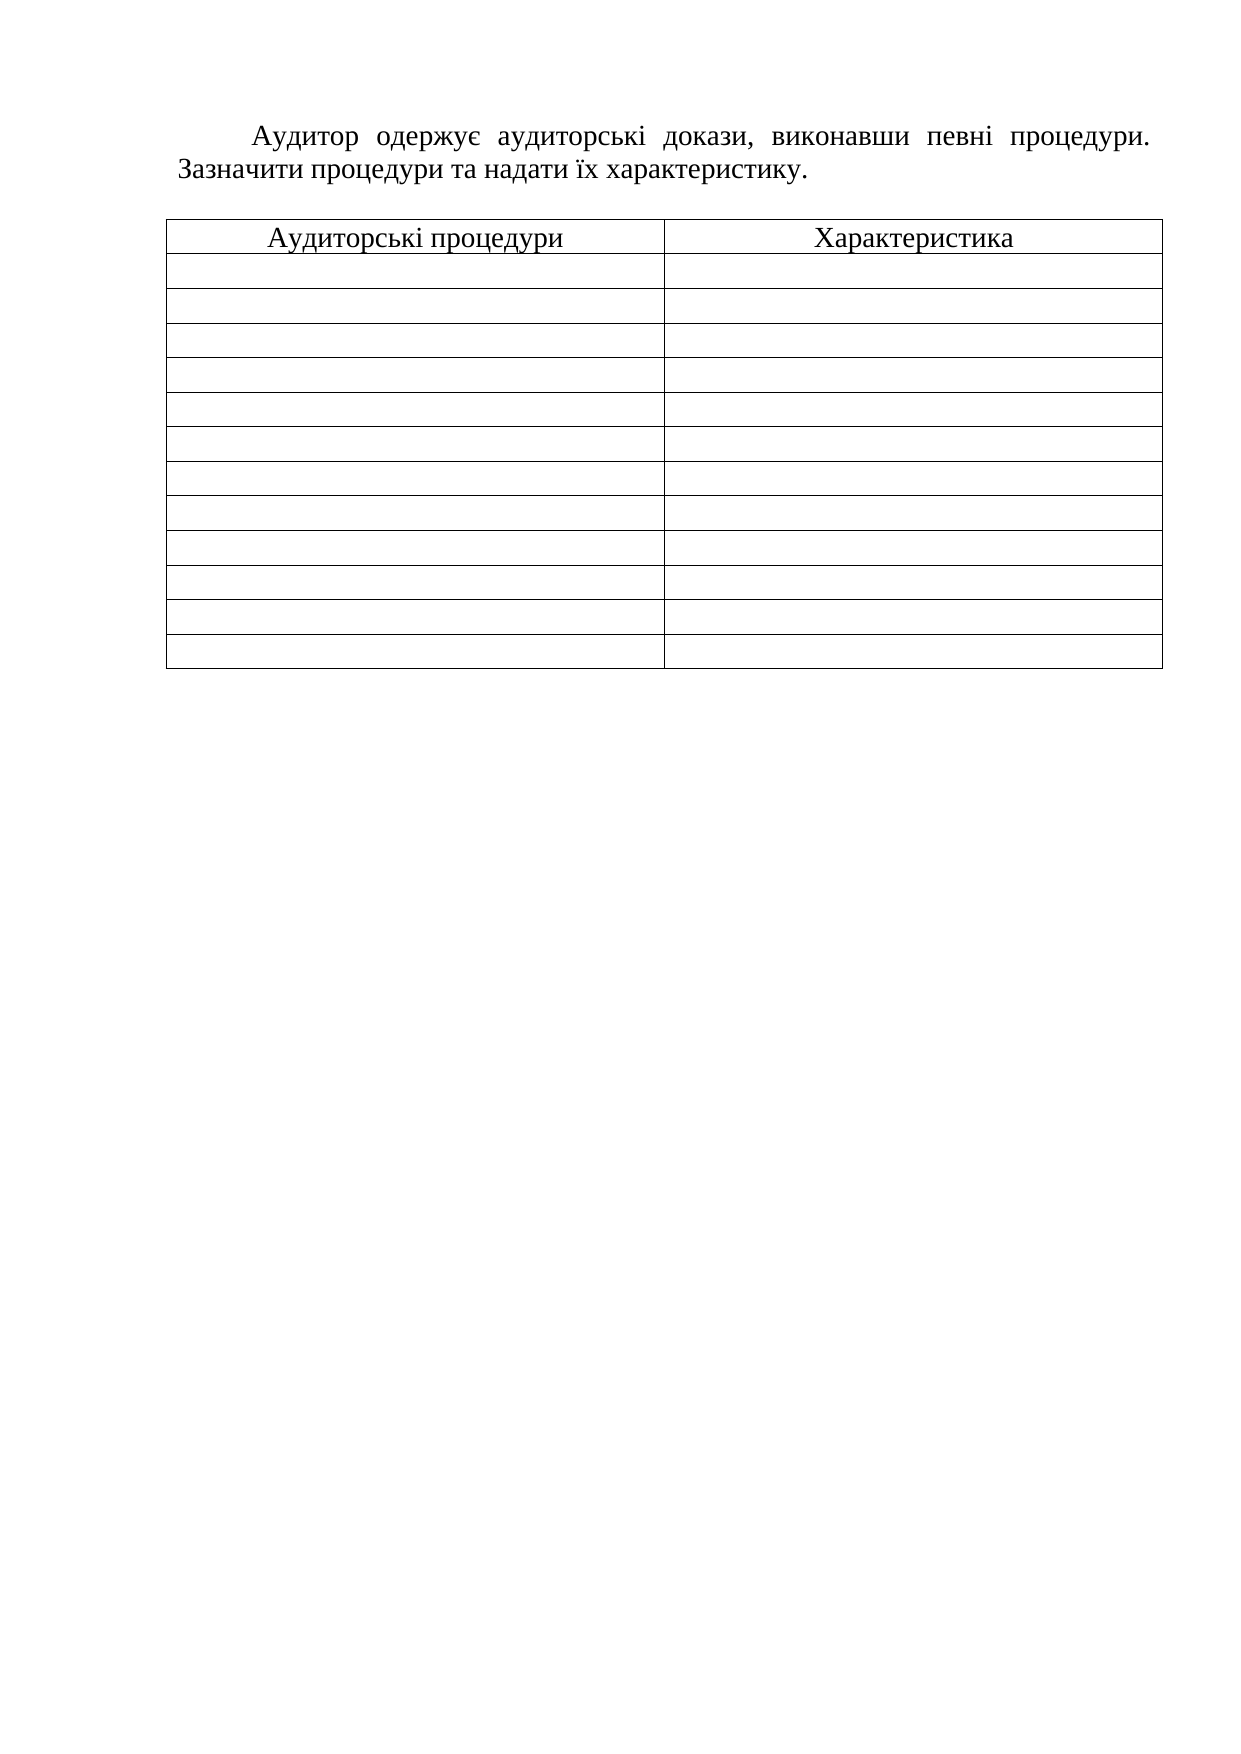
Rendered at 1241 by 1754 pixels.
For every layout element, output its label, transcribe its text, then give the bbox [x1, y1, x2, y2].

table_cell [665, 393, 1162, 426]
table_cell [167, 462, 664, 495]
table_cell [167, 289, 664, 322]
table_cell [167, 358, 664, 392]
table_cell [167, 496, 664, 530]
table_cell [167, 531, 664, 564]
table_cell [665, 324, 1162, 357]
table_cell [167, 393, 664, 426]
table_header Аудиторські процедури [167, 220, 664, 253]
table_header Характеристика [665, 220, 1162, 253]
table_cell [665, 427, 1162, 461]
table_cell [665, 462, 1162, 495]
text Аудитор одержує аудиторські докази, виконавши певні процедури. Зазначити процедури та надати їх характеристику. [177, 118, 1152, 185]
table_cell [665, 566, 1162, 599]
table_cell [167, 635, 664, 668]
table_cell [665, 289, 1162, 322]
table_cell [167, 600, 664, 634]
table_cell [665, 254, 1162, 288]
table_cell [167, 427, 664, 461]
table_cell [665, 358, 1162, 392]
table_cell [167, 566, 664, 599]
table_cell [665, 531, 1162, 564]
table_cell [665, 496, 1162, 530]
table_cell [665, 600, 1162, 634]
table_cell [167, 324, 664, 357]
table_cell [167, 254, 664, 288]
table_cell [665, 635, 1162, 668]
